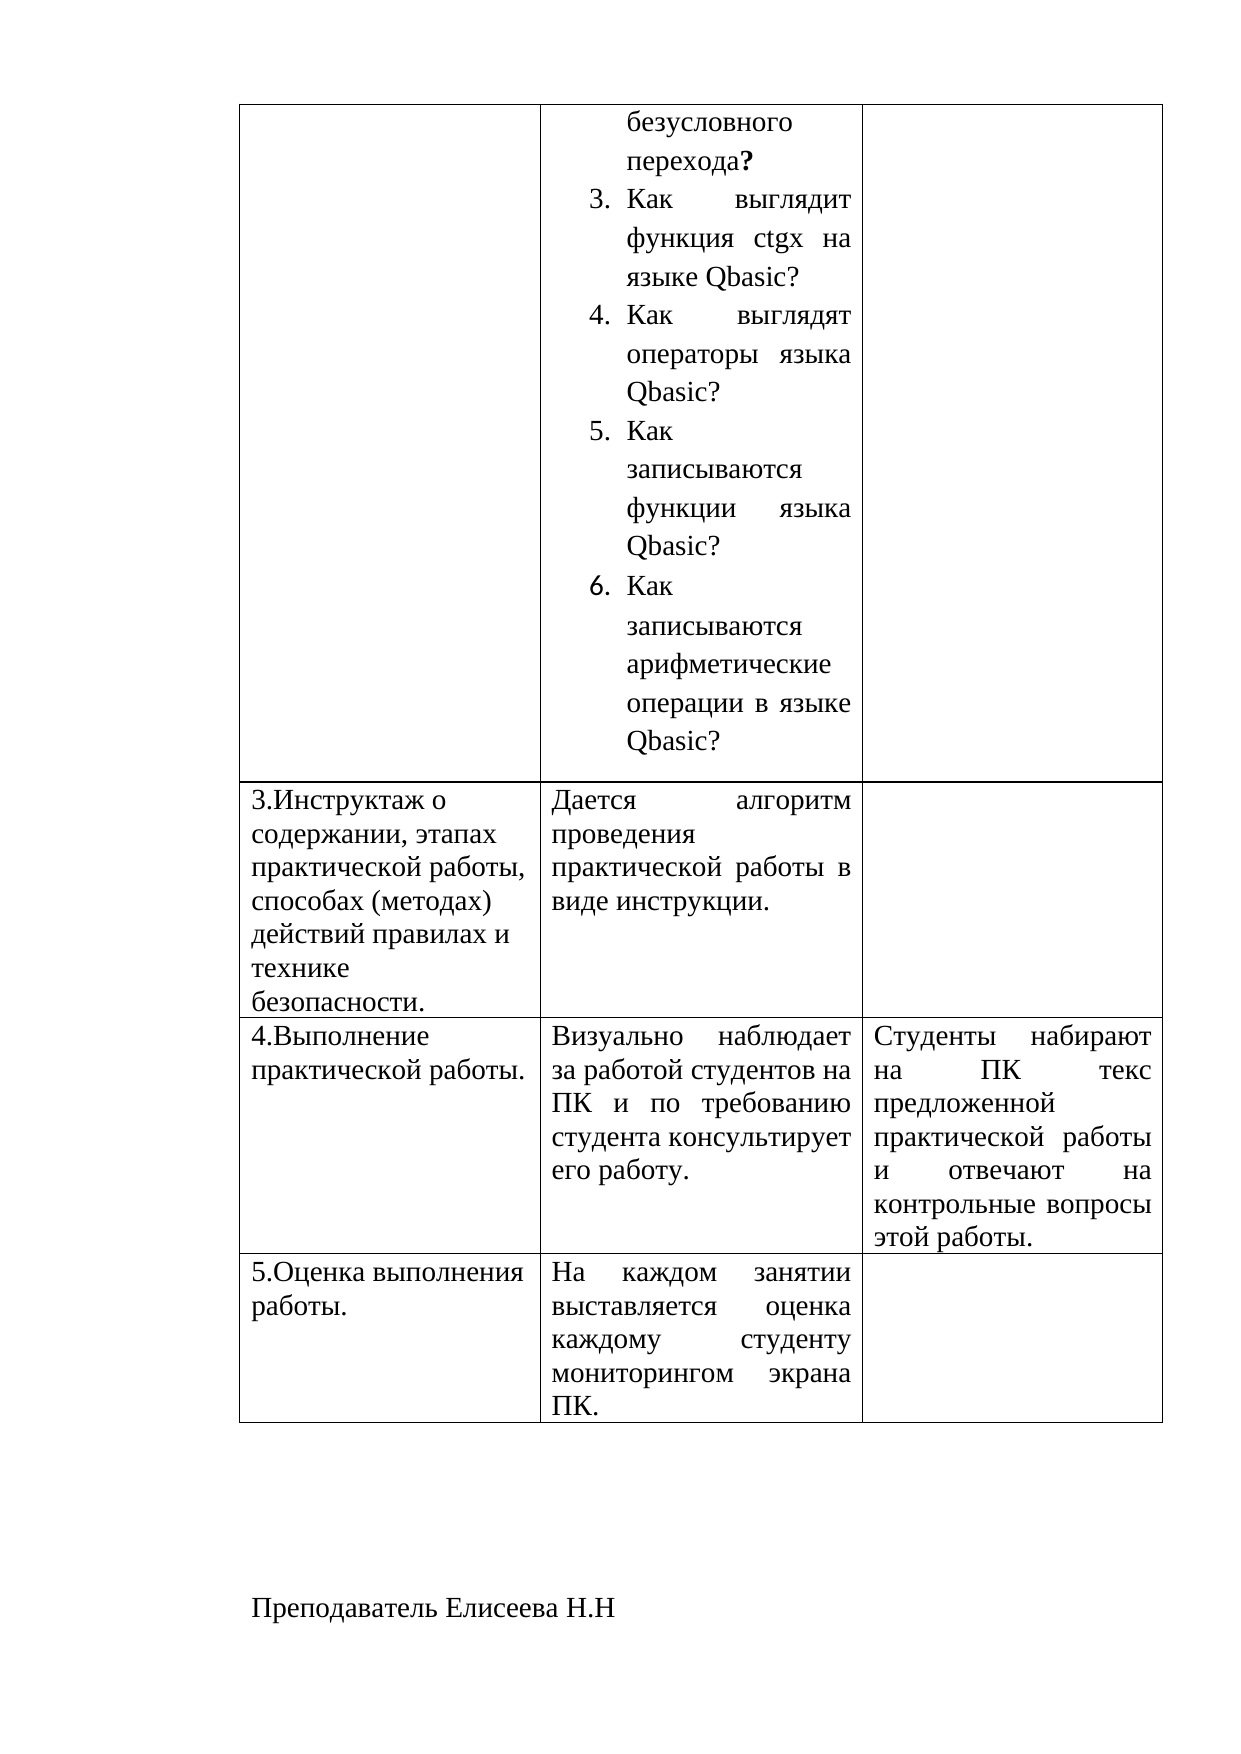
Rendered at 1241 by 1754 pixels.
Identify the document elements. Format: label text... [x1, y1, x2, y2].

table_cell На каждом занятии выставляется оценка каждому студенту мониторингом экрана ПК. [541, 1254, 862, 1422]
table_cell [863, 105, 1162, 781]
table_cell 3.Инструктаж о содержании, этапах практической работы, способах (методах) действий правилах и технике безопасности. [240, 783, 540, 1017]
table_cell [240, 105, 540, 781]
table_cell 4.Выполнение практической работы. [240, 1018, 540, 1253]
table_cell Студенты набирают на ПК текс предложенной практической работы и отвечают на контрольные вопросы этой работы. [863, 1018, 1162, 1253]
table_cell [863, 1254, 1162, 1422]
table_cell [541, 105, 862, 781]
text Преподаватель Елисеева Н.Н [251, 1591, 1152, 1624]
table_cell [863, 783, 1162, 1017]
table_cell 5.Оценка выполнения работы. [240, 1254, 540, 1422]
table_cell Визуально наблюдает за работой студентов на ПК и по требованию студента консультирует его работу. [541, 1018, 862, 1253]
table_cell Дается алгоритм проведения практической работы в виде инструкции. [541, 783, 862, 1017]
